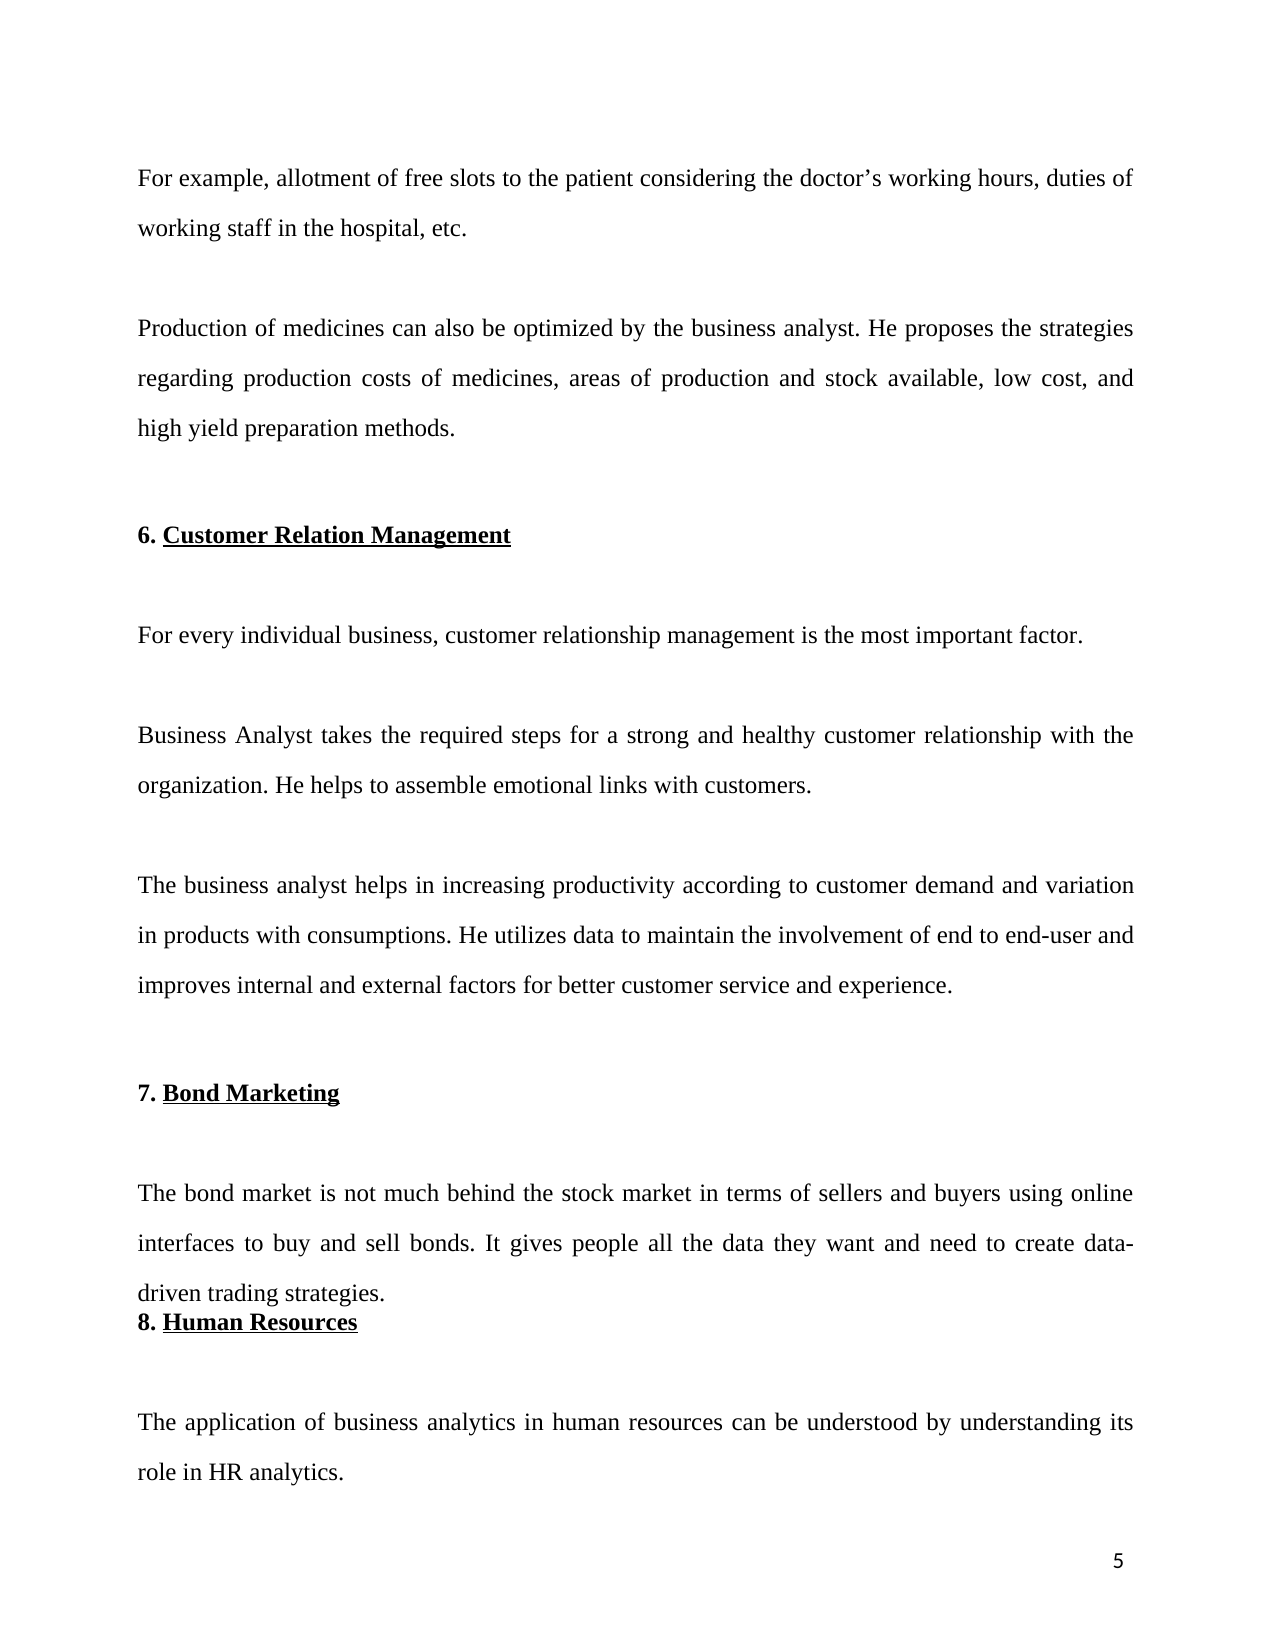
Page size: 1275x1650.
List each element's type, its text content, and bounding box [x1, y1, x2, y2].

text The bond market is not much behind the stock market in terms of sellers and buyers using online interfaces to buy and sell bonds. It gives people all the data they want and need to create data-driven trading strategies. [137, 1157, 1135, 1307]
text Production of medicines can also be optimized by the business analyst. He proposes the strategies regarding production costs of medicines, areas of production and stock available, low cost, and high yield preparation methods. [137, 292, 1135, 442]
text 6. Customer Relation Management [137, 520, 1135, 549]
text The business analyst helps in increasing productivity according to customer demand and variation in products with consumptions. He utilizes data to maintain the involvement of end to end-user and improves internal and external factors for better customer service and experience. [137, 849, 1135, 999]
text 8. Human Resources [137, 1307, 1135, 1335]
text 7. Bond Marketing [137, 1078, 1135, 1107]
text For every individual business, customer relationship management is the most important factor. [137, 599, 1135, 649]
text The application of business analytics in human resources can be understood by understanding its role in HR analytics. [137, 1385, 1135, 1485]
text For example, allotment of free slots to the patient considering the doctor’s working hours, duties of working staff in the hospital, etc. [137, 142, 1135, 242]
text Business Analyst takes the required steps for a strong and healthy customer relationship with the organization. He helps to assemble emotional links with customers. [137, 699, 1135, 799]
